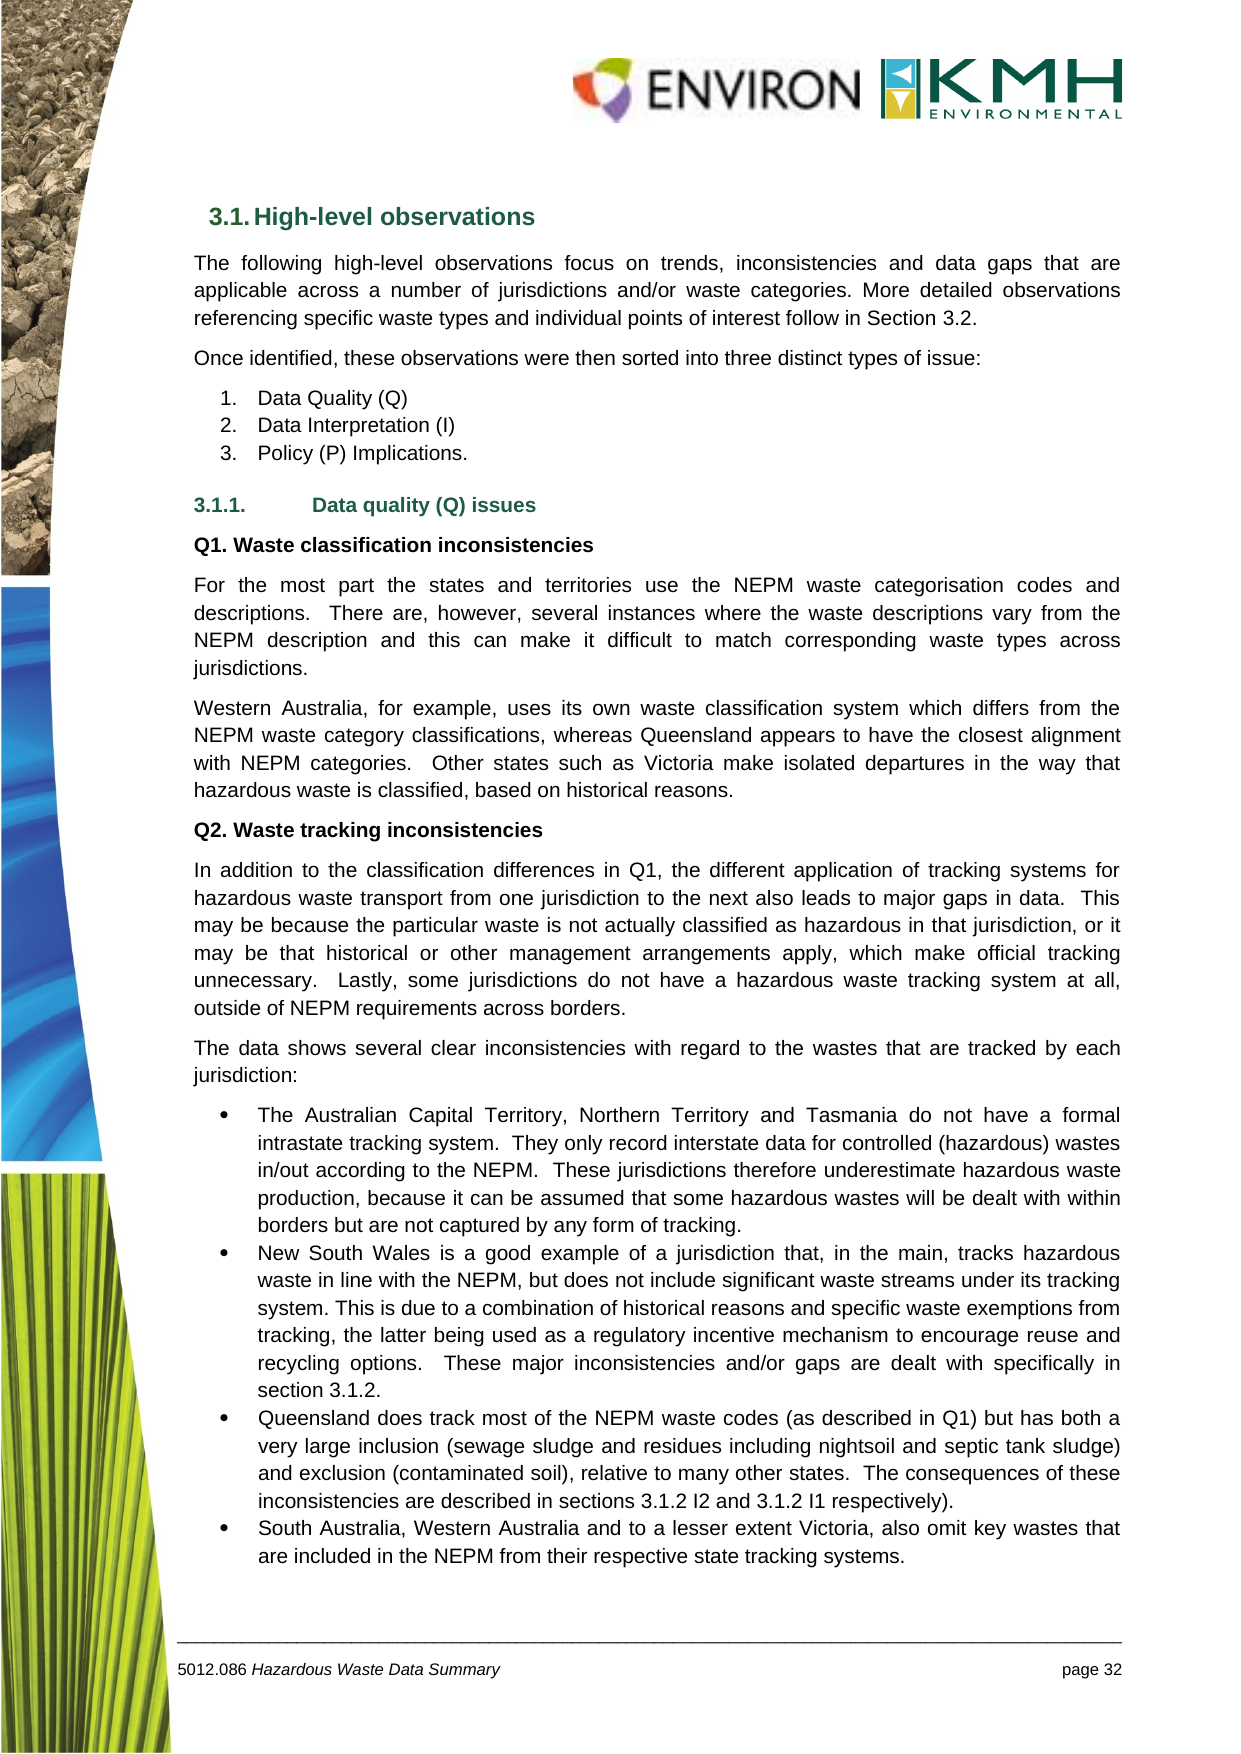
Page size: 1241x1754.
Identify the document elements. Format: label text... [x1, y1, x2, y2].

text In addition to the classification differences in Q1, the different application of tracking systems for hazardous waste transport from one jurisdiction to the next also leads to major gaps in data. This may be because the particular waste is not actually classified as hazardous in that jurisdiction, or it may be that historical or other management arrangements apply, which make official tracking unnecessary. Lastly, some jurisdictions do not have a hazardous waste tracking system at all, outside of NEPM requirements across borders. [177, 858, 1122, 1019]
picture [0, 0, 175, 1749]
list The Australian Capital Territory, Northern Territory and Tasmania do not have a formal intrastate tracking system. They only record interstate data for controlled (hazardous) wastes in/out according to the NEPM. These jurisdictions therefore underestimate hazardous waste production, because it can be assumed that some hazardous wastes will be dealt with within borders but are not captured by any form of tracking. [220, 1103, 1122, 1237]
list Queensland does track most of the NEPM waste codes (as described in Q1) but has both a very large inclusion (sewage sludge and residues including nightsoil and septic tank sludge) and exclusion (contaminated soil), relative to many other states. The consequences of these inconsistencies are described in sections 3.1.2 I2 and 3.1.2 I1 respectively). [220, 1406, 1122, 1512]
text For the most part the states and territories use the NEPM waste categorisation codes and descriptions. There are, however, several instances where the waste descriptions vary from the NEPM description and this can make it difficult to match corresponding waste types across jurisdictions. [177, 573, 1122, 679]
text The following high-level observations focus on trends, inconsistencies and data gaps that are applicable across a number of jurisdictions and/or waste categories. More detailed observations referencing specific waste types and individual points of interest follow in Section 3.2. [177, 251, 1122, 329]
text Western Australia, for example, uses its own waste classification system which differs from the NEPM waste category classifications, whereas Queensland appears to have the closest alignment with NEPM categories. Other states such as Victoria make isolated departures in the way that hazardous waste is classified, based on historical reasons. [177, 696, 1122, 802]
text The data shows several clear inconsistencies with regard to the wastes that are tracked by each jurisdiction: [177, 1036, 1122, 1087]
list Data Quality (Q) [220, 386, 1122, 409]
text Q2. Waste tracking inconsistencies [177, 818, 1122, 842]
text Once identified, these observations were then sorted into three distinct types of issue: [177, 346, 1122, 369]
picture [572, 58, 860, 123]
subtitle Data quality (Q) issues [177, 493, 1122, 517]
subtitle High-level observations [192, 202, 1122, 231]
list New South Wales is a good example of a jurisdiction that, in the main, tracks hazardous waste in line with the NEPM, but does not include significant waste streams under its tracking system. This is due to a combination of historical reasons and specific waste exemptions from tracking, the latter being used as a regulatory incentive mechanism to encourage reuse and recycling options. These major inconsistencies and/or gaps are dealt with specifically in section 3.1.2. [220, 1241, 1122, 1402]
list South Australia, Western Australia and to a lesser extent Victoria, also omit key wastes that are included in the NEPM from their respective state tracking systems. [220, 1516, 1122, 1567]
text Q1. Waste classification inconsistencies [177, 533, 1122, 557]
list Policy (P) Implications. [220, 441, 1122, 464]
picture [880, 59, 1123, 119]
list Data Interpretation (I) [220, 413, 1122, 437]
